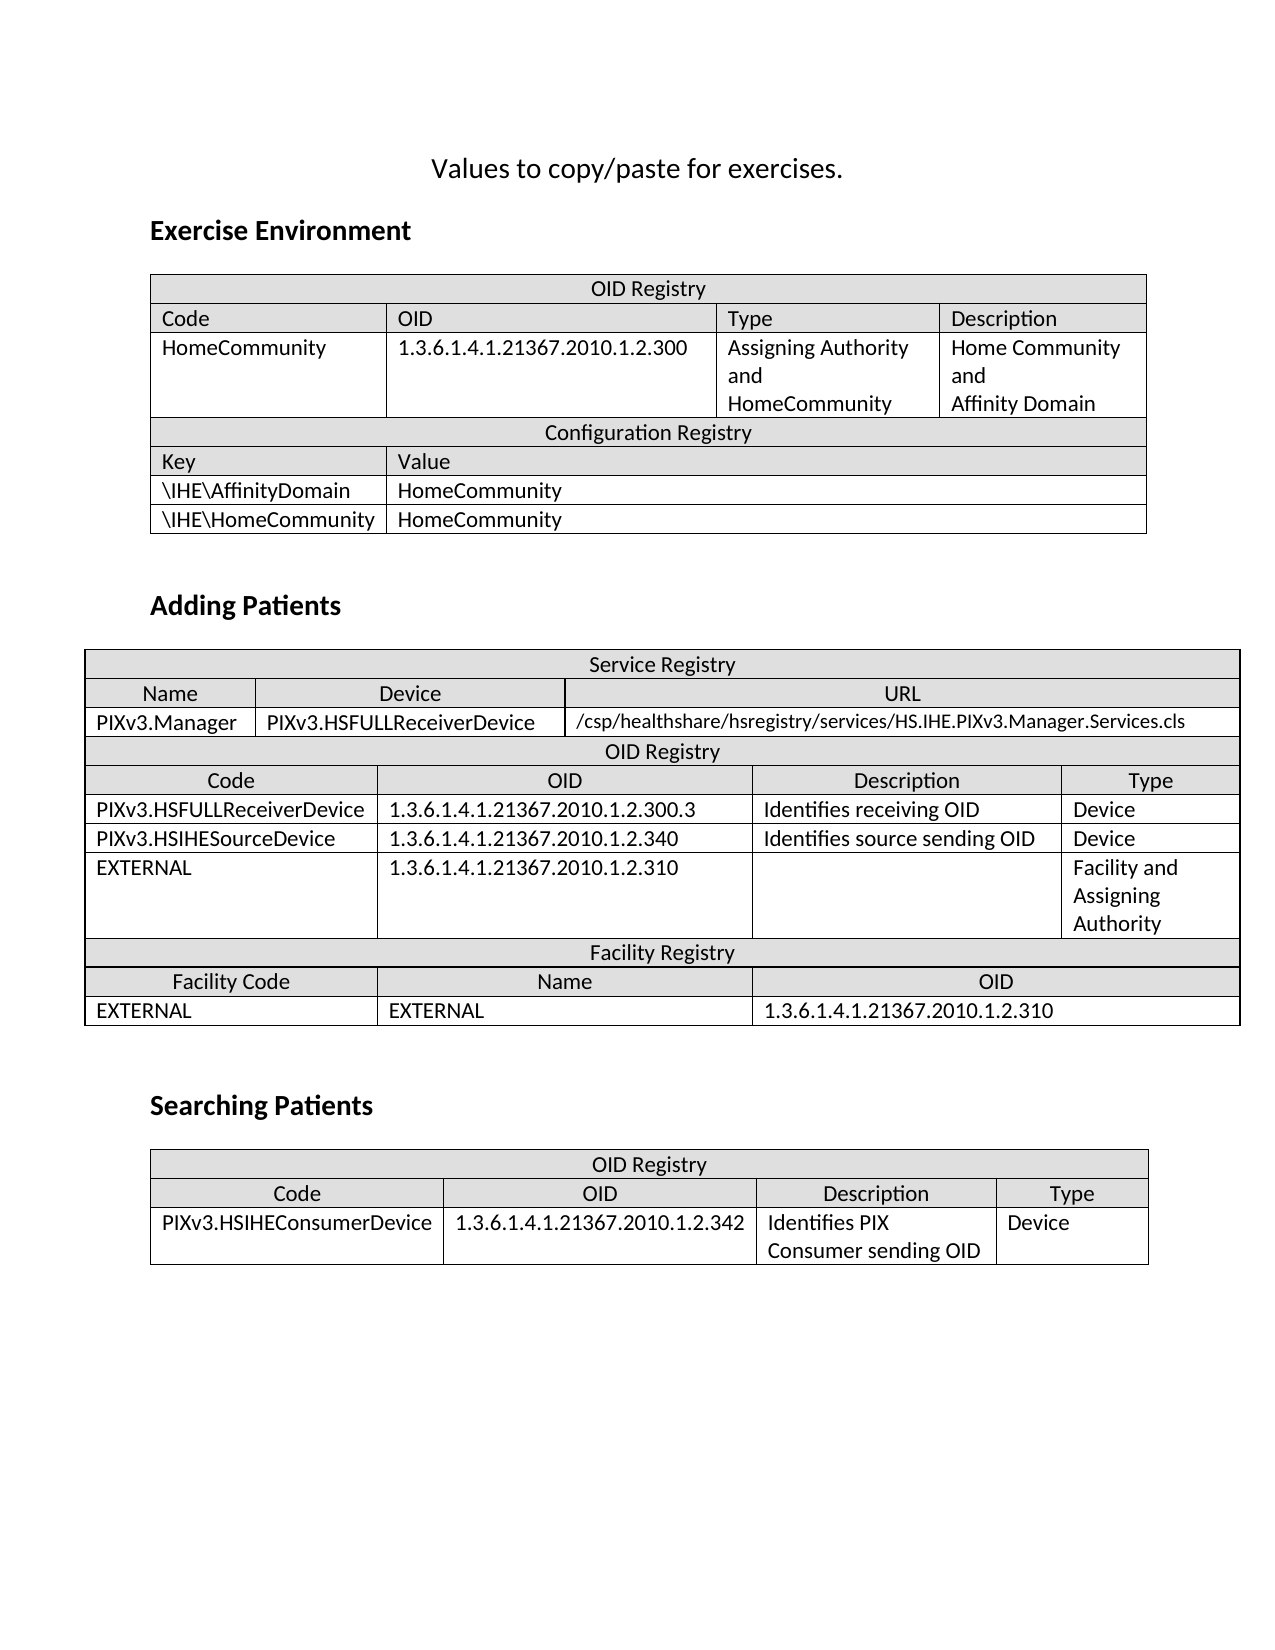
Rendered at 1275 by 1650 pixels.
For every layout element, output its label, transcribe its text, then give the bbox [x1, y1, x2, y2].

table_cell 1.3.6.1.4.1.21367.2010.1.2.310 [378, 853, 752, 937]
table_cell Description [753, 766, 1061, 794]
table_cell 1.3.6.1.4.1.21367.2010.1.2.310 [753, 997, 1239, 1024]
table_cell Key [151, 447, 386, 475]
table_cell Type [717, 304, 939, 332]
table_cell Type [997, 1179, 1148, 1207]
table_cell 1.3.6.1.4.1.21367.2010.1.2.300.3 [378, 795, 752, 823]
table_cell Identifies PIX Consumer sending OID [757, 1208, 996, 1264]
table_cell Description [757, 1179, 996, 1207]
table_cell Device [1062, 824, 1239, 852]
table_cell HomeCommunity [387, 505, 1146, 533]
table_cell Identifies receiving OID [753, 795, 1061, 823]
text Values to copy/paste for exercises. [150, 150, 1125, 186]
table_cell EXTERNAL [86, 853, 377, 937]
table_cell Facility Code [86, 968, 377, 996]
table_cell PIXv3.HSIHEConsumerDevice [151, 1208, 443, 1264]
table_cell Home Community and Affinity Domain [940, 333, 1146, 417]
table_cell 1.3.6.1.4.1.21367.2010.1.2.340 [378, 824, 752, 852]
table_cell URL [566, 679, 1239, 707]
table_cell 1.3.6.1.4.1.21367.2010.1.2.300 [387, 333, 716, 417]
table_cell PIXv3.HSFULLReceiverDevice [86, 795, 377, 823]
table_cell PIXv3.HSIHESourceDevice [86, 824, 377, 852]
table_cell Code [86, 766, 377, 794]
table_cell Facility Registry [86, 939, 1239, 966]
table_cell Identifies source sending OID [753, 824, 1061, 852]
table_cell Device [997, 1208, 1148, 1264]
table_cell PIXv3.HSFULLReceiverDevice [256, 708, 564, 736]
table_cell Name [86, 679, 255, 707]
table_header OID Registry [151, 1150, 1148, 1178]
table_header Service Registry [86, 650, 1239, 678]
table_cell HomeCommunity [151, 333, 386, 417]
table_cell Assigning Authority and HomeCommunity [717, 333, 939, 417]
table_cell EXTERNAL [86, 997, 377, 1024]
table_cell Facility and Assigning Authority [1062, 853, 1239, 937]
table_cell 1.3.6.1.4.1.21367.2010.1.2.342 [444, 1208, 756, 1264]
table_cell OID [387, 304, 716, 332]
text Adding Patients [150, 587, 1125, 623]
table_cell \IHE\HomeCommunity [151, 505, 386, 533]
table_cell Device [1062, 795, 1239, 823]
table_cell OID [444, 1179, 756, 1207]
table_cell OID [753, 968, 1239, 996]
table_cell OID Registry [86, 737, 1239, 765]
table_cell PIXv3.Manager [86, 708, 255, 736]
table_cell \IHE\AffinityDomain [151, 476, 386, 504]
table_cell Description [940, 304, 1146, 332]
table_cell OID [378, 766, 752, 794]
table_cell Value [387, 447, 1146, 475]
table_cell /csp/healthshare/hsregistry/services/HS.IHE.PIXv3.Manager.Services.cls [566, 708, 1239, 736]
table_header OID Registry [151, 275, 1146, 303]
table_cell Code [151, 1179, 443, 1207]
table_cell EXTERNAL [378, 997, 752, 1024]
table_cell Type [1062, 766, 1239, 794]
table_cell Code [151, 304, 386, 332]
table_cell HomeCommunity [387, 476, 1146, 504]
table_cell [753, 853, 1061, 937]
text Searching Patients [150, 1087, 1125, 1123]
table_cell Device [256, 679, 564, 707]
table_cell Configuration Registry [151, 418, 1146, 446]
text Exercise Environment [150, 212, 1125, 247]
table_cell Name [378, 968, 752, 996]
